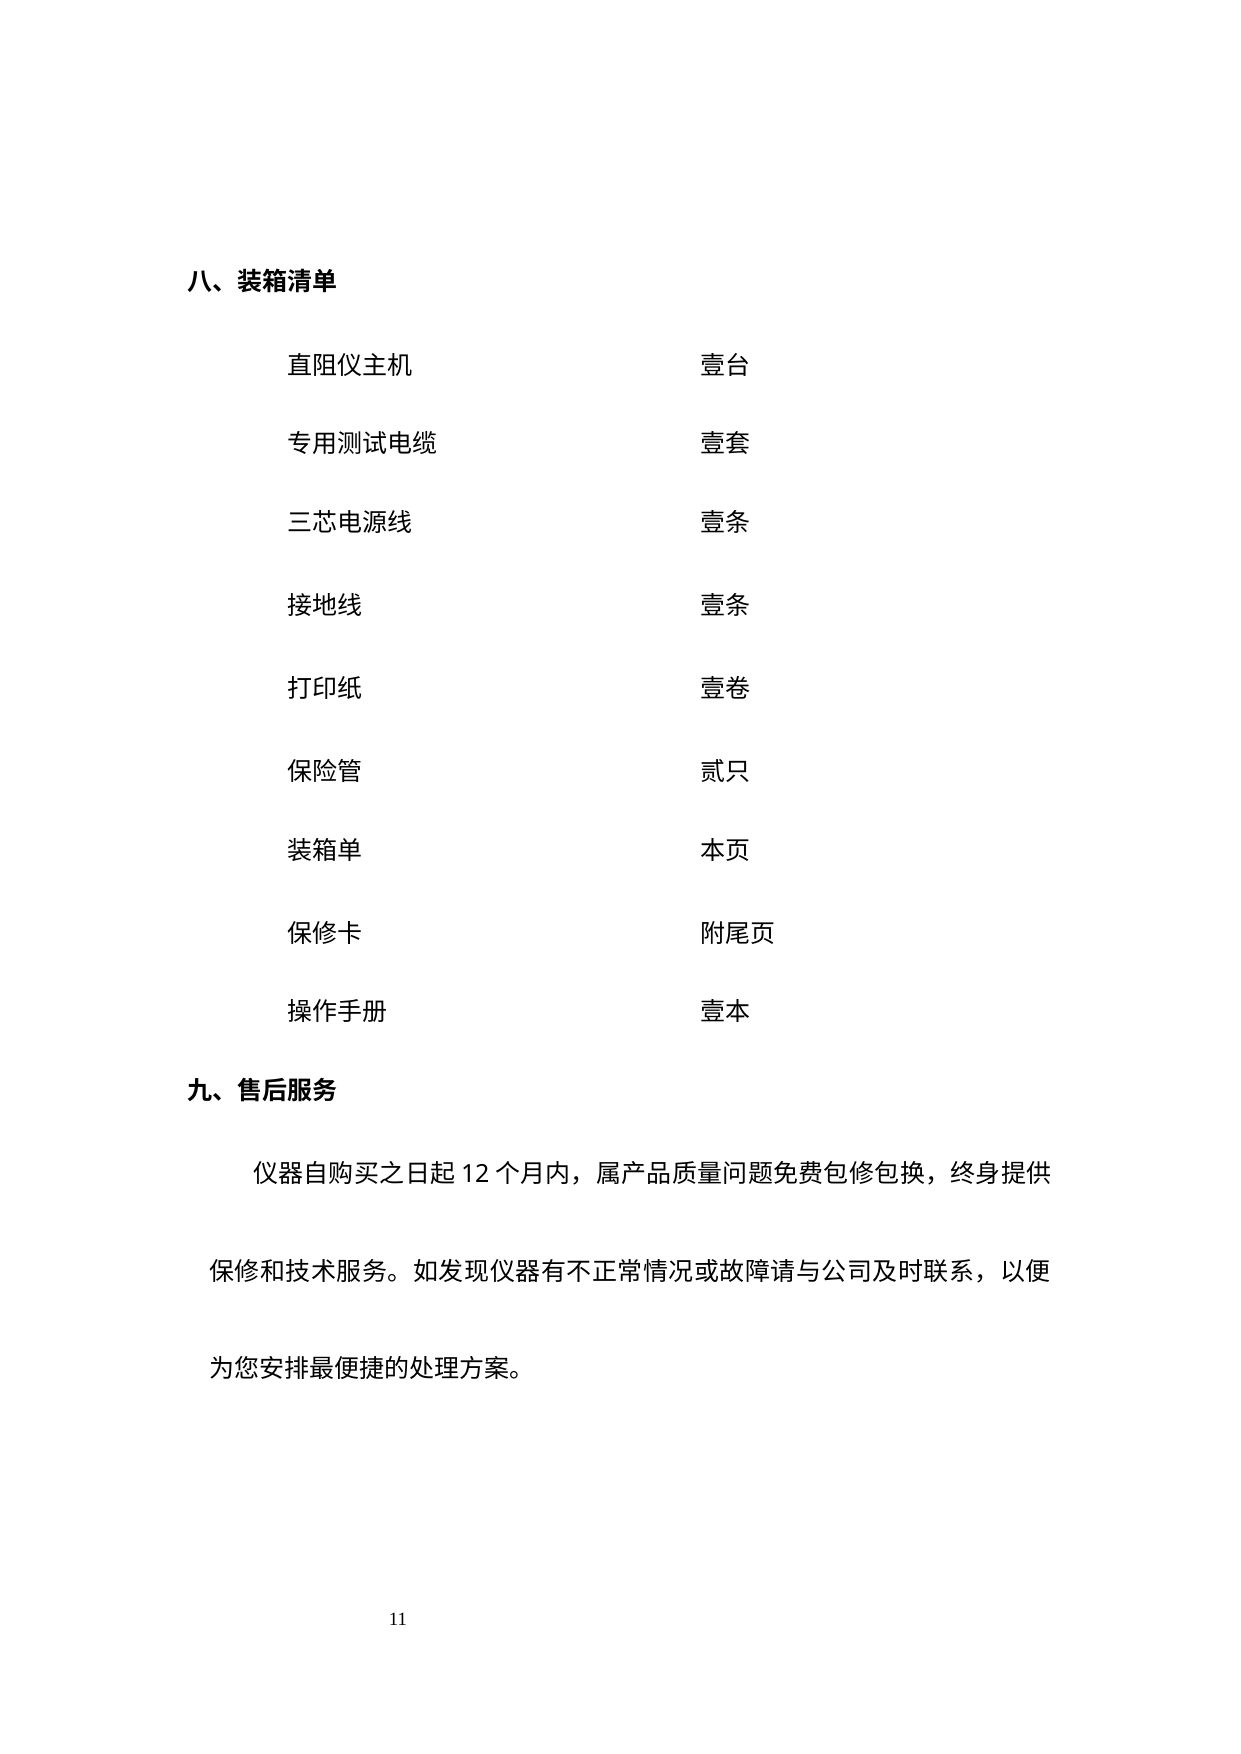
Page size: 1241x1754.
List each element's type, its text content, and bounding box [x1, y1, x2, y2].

table_cell 三芯电源线 接地线 打印纸 保险管 [276, 488, 689, 815]
table_header 直阻仪主机 [276, 331, 689, 408]
text 九、售后服务 [187, 1056, 1053, 1121]
table_cell 操作手册 [276, 978, 689, 1055]
text 仪器自购买之日起12个月内，属产品质量问题免费包修包换，终身提供保修和技术服务。如发现仪器有不正常情况或故障请与公司及时联系，以便为您安排最便捷的处理方案。 [209, 1139, 1053, 1399]
table_cell 本页 附尾页 [690, 816, 896, 976]
table_cell 装箱单 保修卡 [276, 816, 689, 976]
table_cell 壹条 壹条 壹卷 贰只 [690, 488, 896, 815]
text 八、装箱清单 [187, 247, 1053, 312]
table_cell 专用测试电缆 [276, 409, 689, 487]
table_cell 壹本 [690, 978, 896, 1055]
table_header 壹台 [690, 331, 896, 408]
table_cell 壹套 [690, 409, 896, 487]
